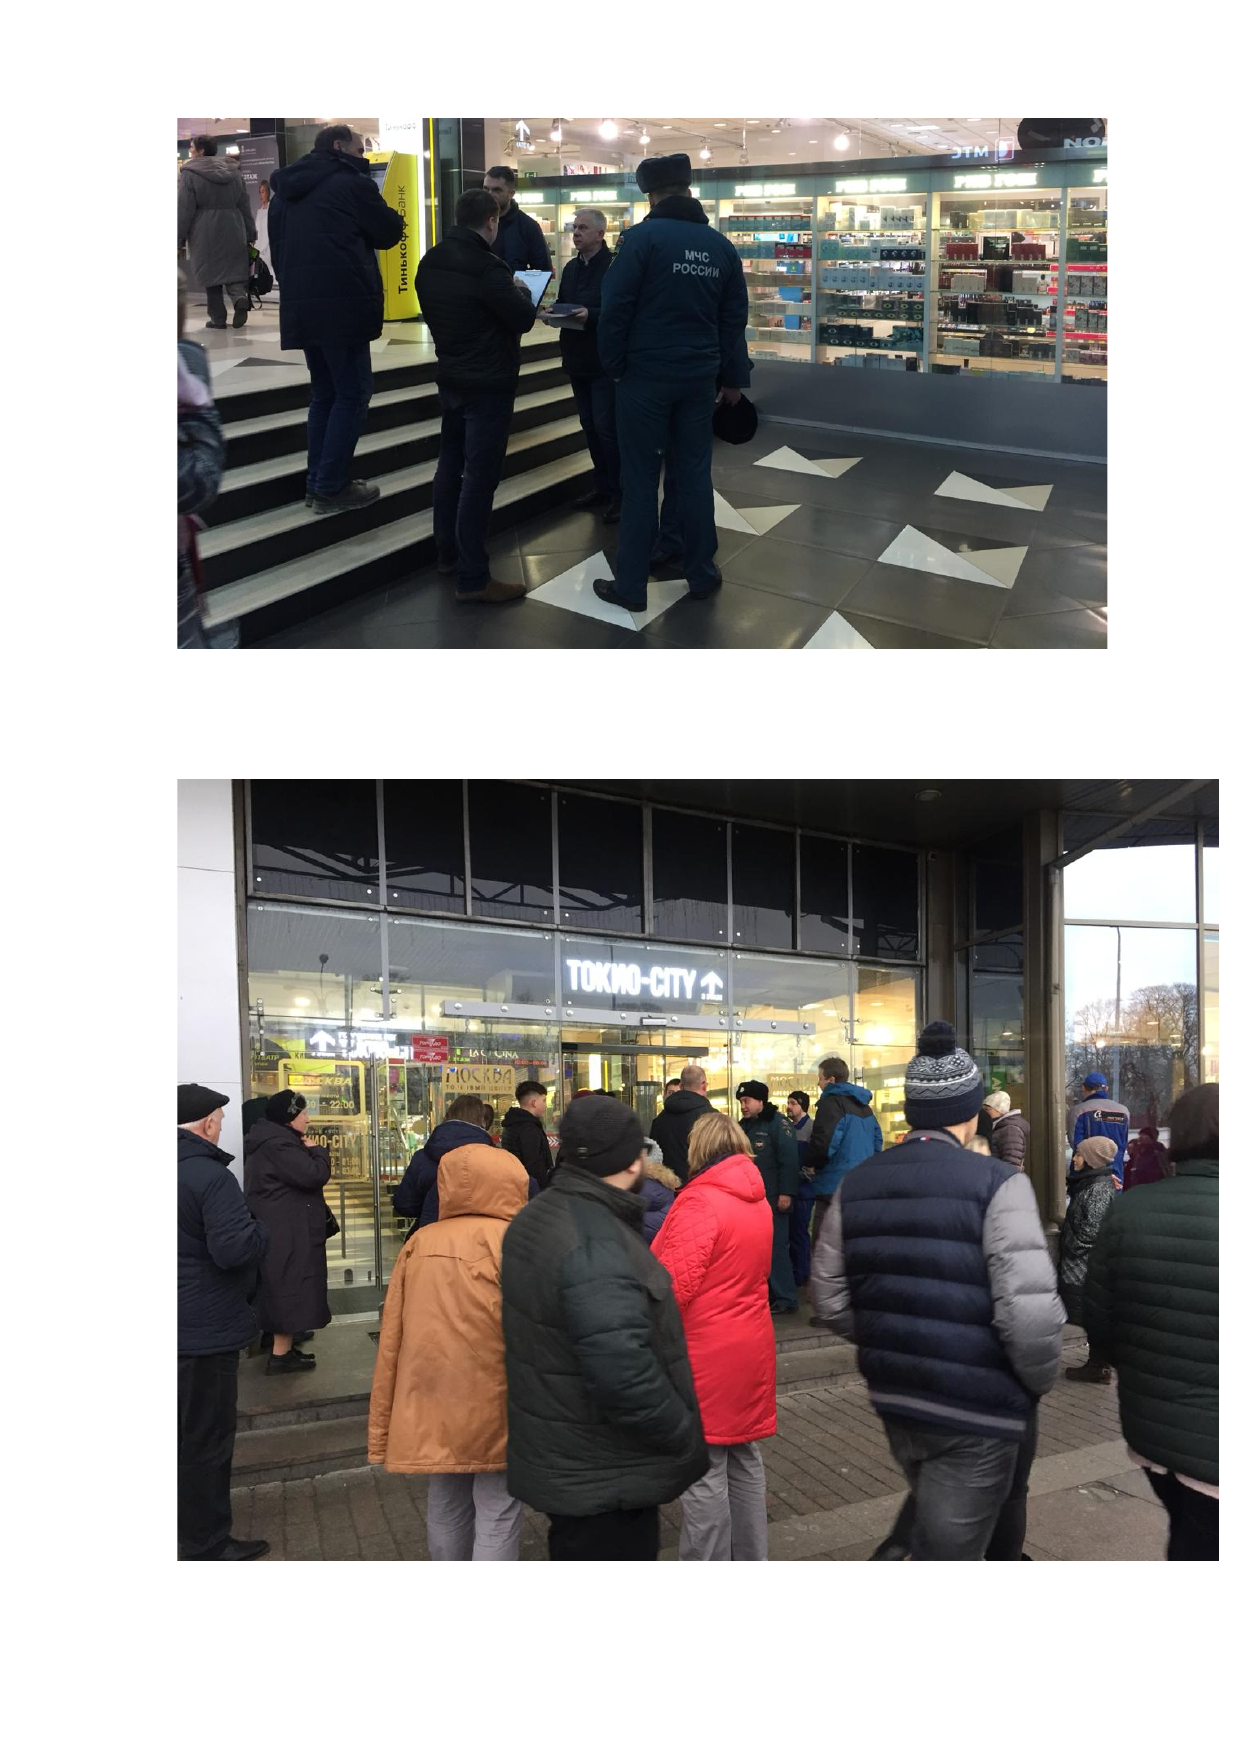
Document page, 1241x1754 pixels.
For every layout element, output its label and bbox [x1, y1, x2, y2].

picture [177, 779, 1219, 1561]
picture [177, 118, 1108, 649]
